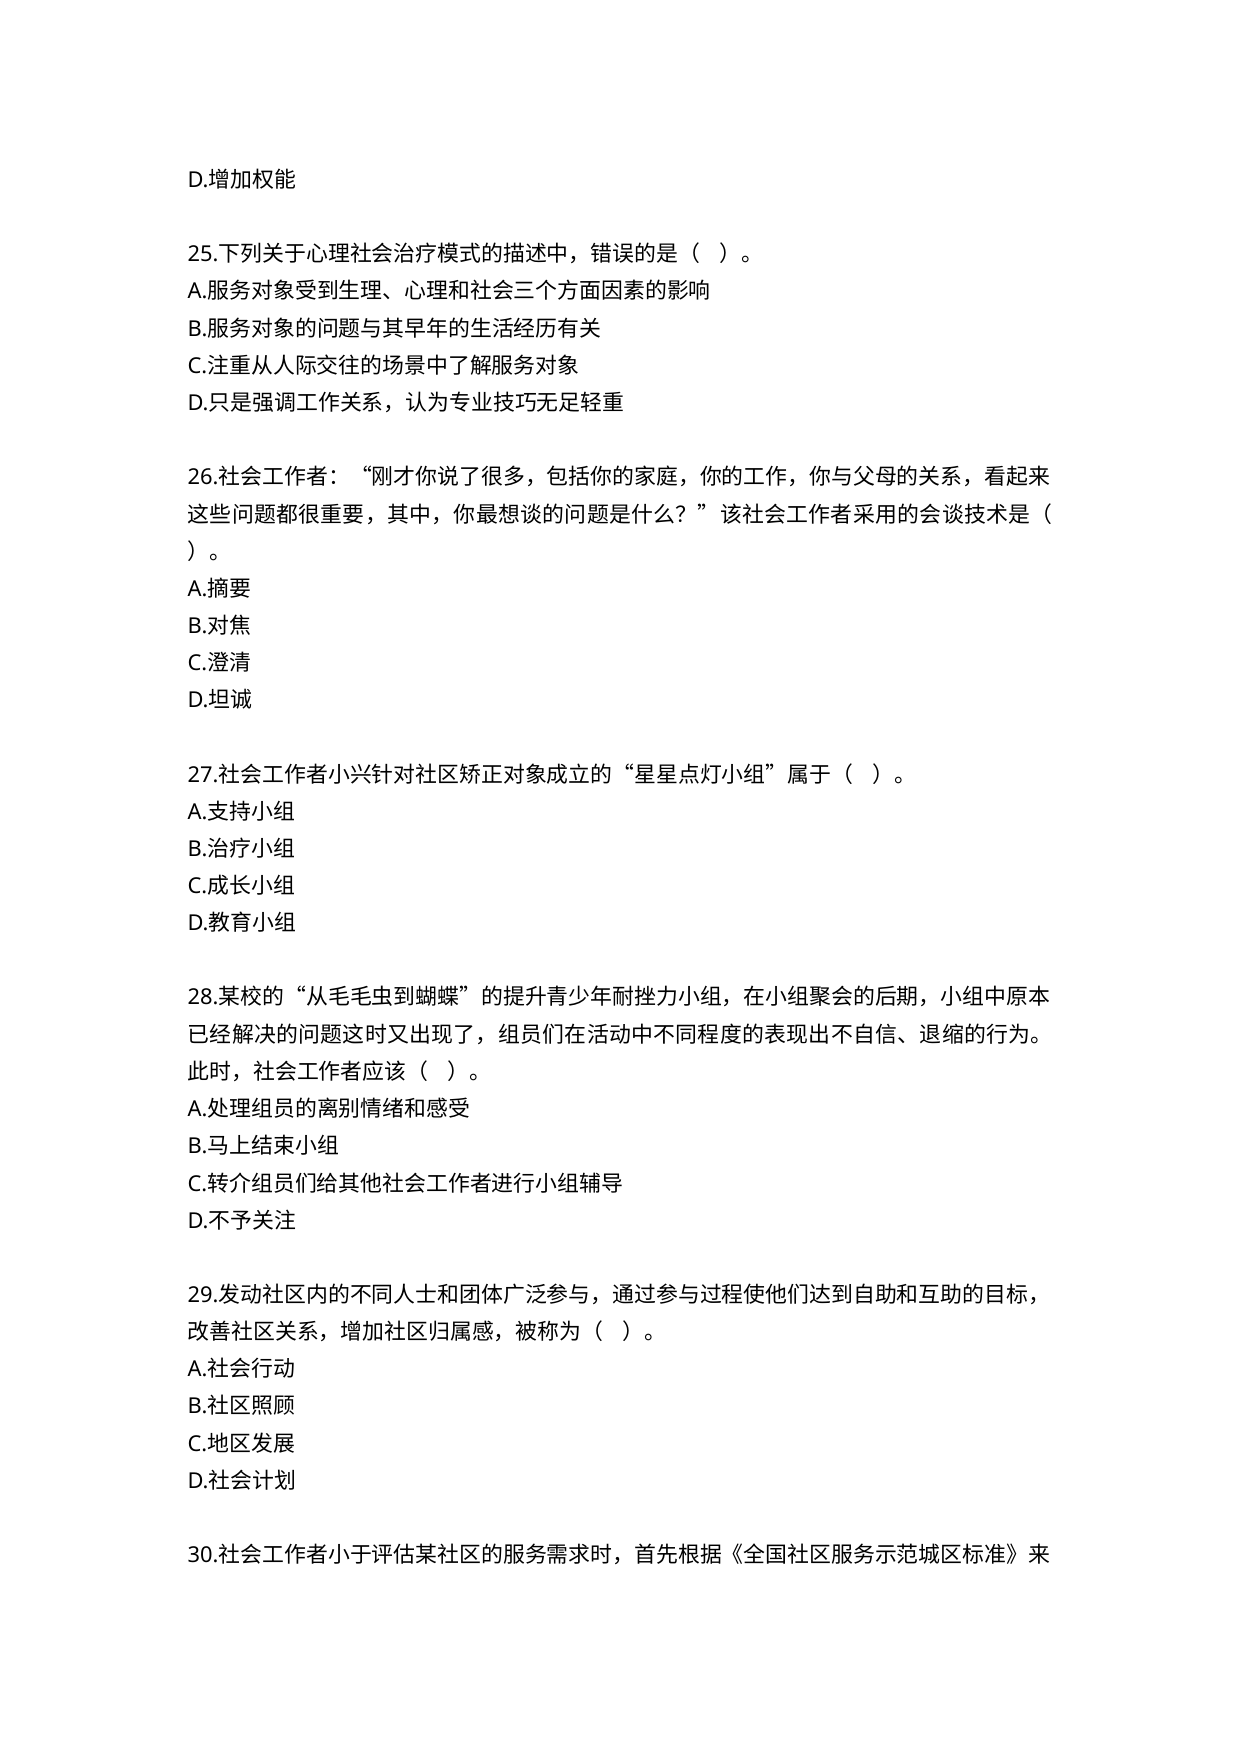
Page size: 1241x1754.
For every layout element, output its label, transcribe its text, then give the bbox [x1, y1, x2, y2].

text A.摘要 [187, 571, 1053, 603]
text 26.社会工作者：“刚才你说了很多，包括你的家庭，你的工作，你与父母的关系，看起来这些问题都很重要，其中，你最想谈的问题是什么？”该社会工作者采用的会谈技术是（ ）。 [187, 459, 1053, 566]
text D.增加权能 [187, 162, 1053, 194]
text C.注重从人际交往的场景中了解服务对象 [187, 348, 1053, 380]
text C.澄清 [187, 645, 1053, 677]
text B.服务对象的问题与其早年的生活经历有关 [187, 310, 1053, 343]
text C.转介组员们给其他社会工作者进行小组辅导 [187, 1165, 1053, 1198]
text D.社会计划 [187, 1462, 1053, 1495]
text A.社会行动 [187, 1351, 1053, 1383]
text D.不予关注 [187, 1202, 1053, 1235]
text 28.某校的“从毛毛虫到蝴蝶”的提升青少年耐挫力小组，在小组聚会的后期，小组中原本已经解决的问题这时又出现了，组员们在活动中不同程度的表现出不自信、退缩的行为。此时，社会工作者应该（ ）。 [187, 979, 1053, 1086]
text D.只是强调工作关系，认为专业技巧无足轻重 [187, 385, 1053, 417]
text A.支持小组 [187, 793, 1053, 826]
text B.治疗小组 [187, 831, 1053, 863]
text B.对焦 [187, 608, 1053, 640]
text 29.发动社区内的不同人士和团体广泛参与，通过参与过程使他们达到自助和互助的目标，改善社区关系，增加社区归属感，被称为（ ）。 [187, 1276, 1053, 1346]
text B.马上结束小组 [187, 1128, 1053, 1161]
text A.服务对象受到生理、心理和社会三个方面因素的影响 [187, 273, 1053, 306]
text C.成长小组 [187, 868, 1053, 900]
text 27.社会工作者小兴针对社区矫正对象成立的“星星点灯小组”属于（ ）。 [187, 756, 1053, 789]
text D.坦诚 [187, 682, 1053, 715]
text 25.下列关于心理社会治疗模式的描述中，错误的是（ ）。 [187, 236, 1053, 268]
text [187, 1537, 1053, 1569]
text A.处理组员的离别情绪和感受 [187, 1091, 1053, 1123]
text C.地区发展 [187, 1425, 1053, 1458]
text D.教育小组 [187, 905, 1053, 937]
text B.社区照顾 [187, 1388, 1053, 1421]
